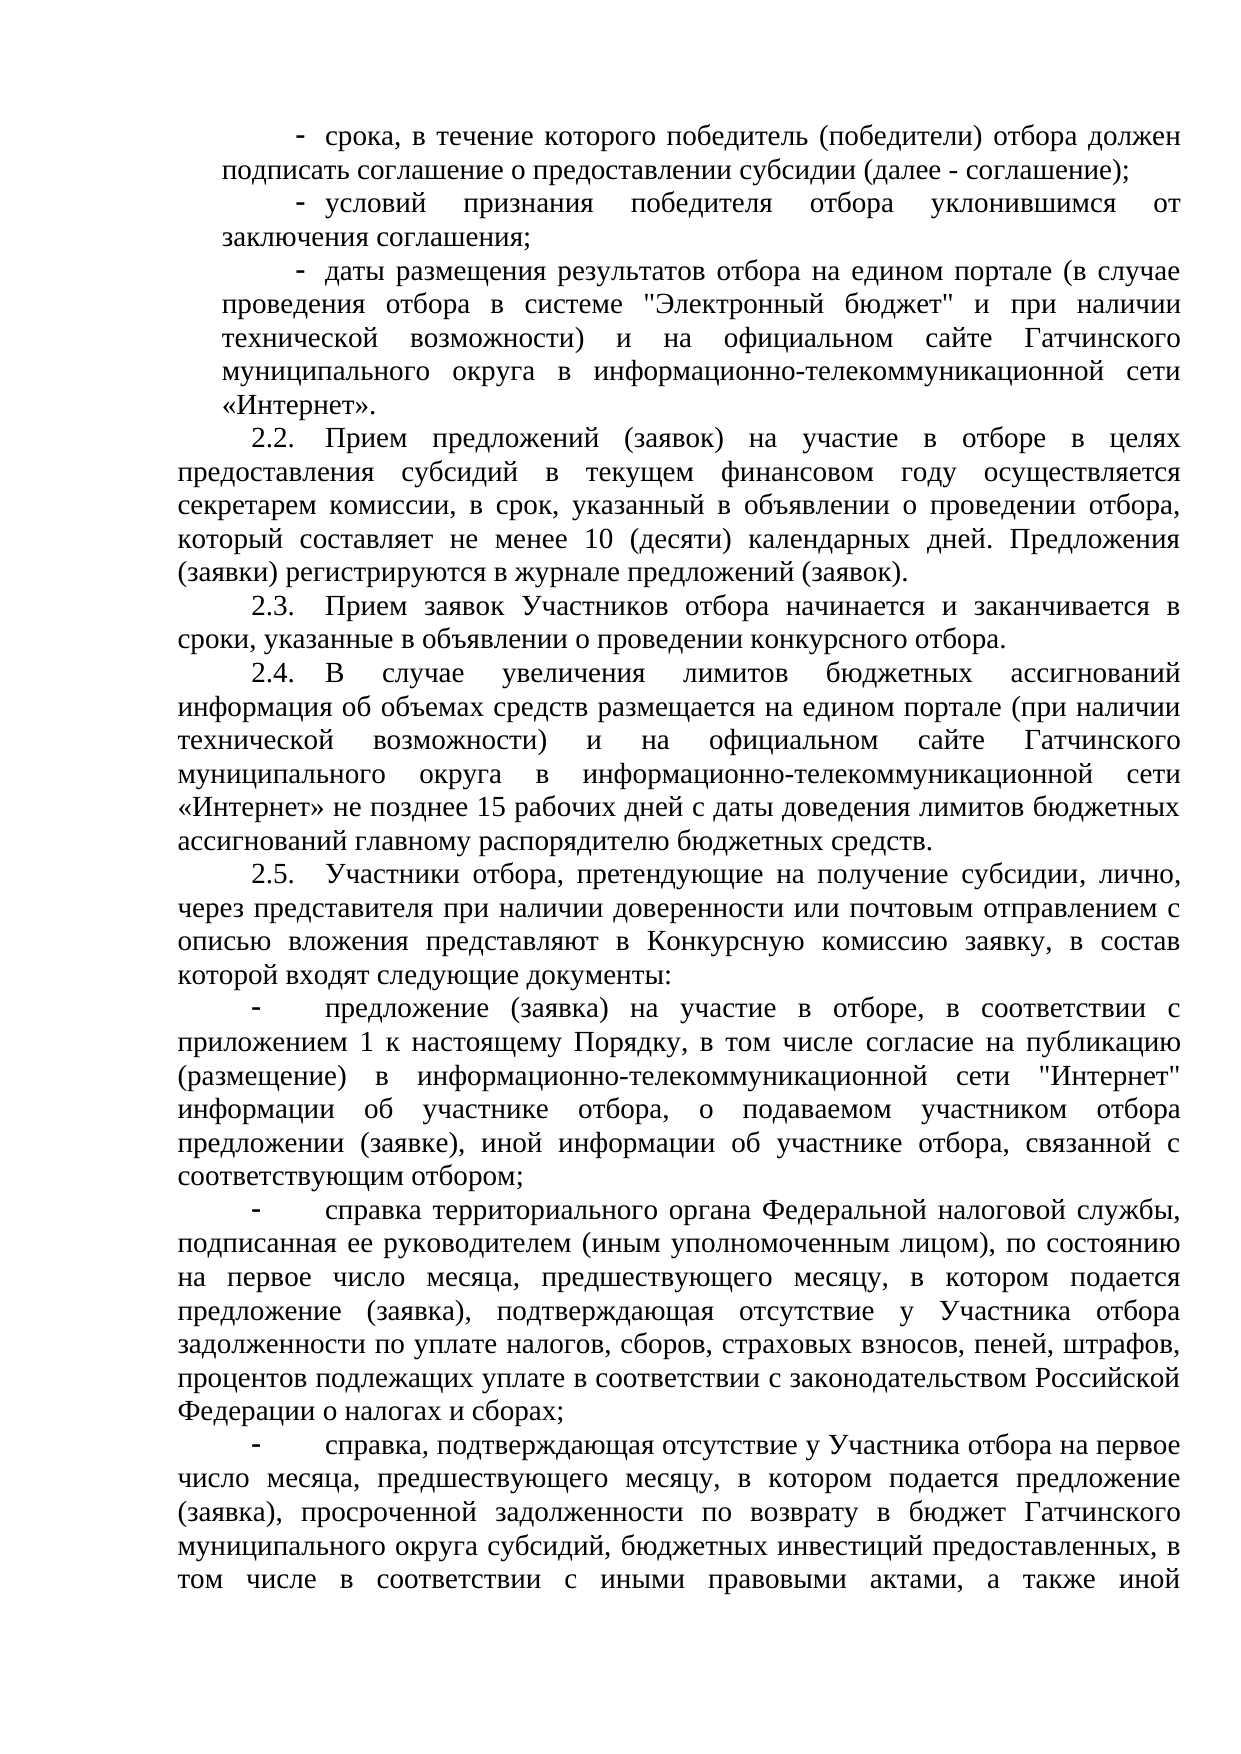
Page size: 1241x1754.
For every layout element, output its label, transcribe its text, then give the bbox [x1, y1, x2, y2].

list условий признания победителя отбора уклонившимся от заключения соглашения; [222, 185, 1181, 253]
list даты размещения результатов отбора на едином портале (в случае проведения отбора в системе "Электронный бюджет" и при наличии технической возможности) и на официальном сайте Гатчинского муниципального округа в информационно-телекоммуникационной сети «Интернет». [222, 253, 1181, 420]
list справка территориального органа Федеральной налоговой службы, подписанная ее руководителем (иным уполномоченным лицом), по состоянию на первое число месяца, предшествующего месяцу, в котором подается предложение (заявка), подтверждающая отсутствие у Участника отбора задолженности по уплате налогов, сборов, страховых взносов, пеней, штрафов, процентов подлежащих уплате в соответствии с законодательством Российской Федерации о налогах и сборах; [177, 1192, 1181, 1427]
list Прием предложений (заявок) на участие в отборе в целях предоставления субсидий в текущем финансовом году осуществляется секретарем комиссии, в срок, указанный в объявлении о проведении отбора, который составляет не менее 10 (десяти) календарных дней. Предложения (заявки) регистрируются в журнале предложений (заявок). [177, 420, 1181, 588]
list предложение (заявка) на участие в отборе, в соответствии с приложением 1 к настоящему Порядку, в том числе согласие на публикацию (размещение) в информационно-телекоммуникационной сети "Интернет" информации об участнике отбора, о подаваемом участником отбора предложении (заявке), иной информации об участнике отбора, связанной с соответствующим отбором; [177, 991, 1181, 1192]
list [177, 1427, 1181, 1595]
list Прием заявок Участников отбора начинается и заканчивается в сроки, указанные в объявлении о проведении конкурсного отбора. [177, 588, 1181, 655]
list В случае увеличения лимитов бюджетных ассигнований информация об объемах средств размещается на едином портале (при наличии технической возможности) и на официальном сайте Гатчинского муниципального округа в информационно-телекоммуникационной сети «Интернет» не позднее 15 рабочих дней с даты доведения лимитов бюджетных ассигнований главному распорядителю бюджетных средств. [177, 655, 1181, 856]
list Участники отбора, претендующие на получение субсидии, лично, через представителя при наличии доверенности или почтовым отправлением с описью вложения представляют в Конкурсную комиссию заявку, в состав которой входят следующие документы: [177, 856, 1181, 991]
list срока, в течение которого победитель (победители) отбора должен подписать соглашение о предоставлении субсидии (далее - соглашение); [222, 118, 1181, 185]
